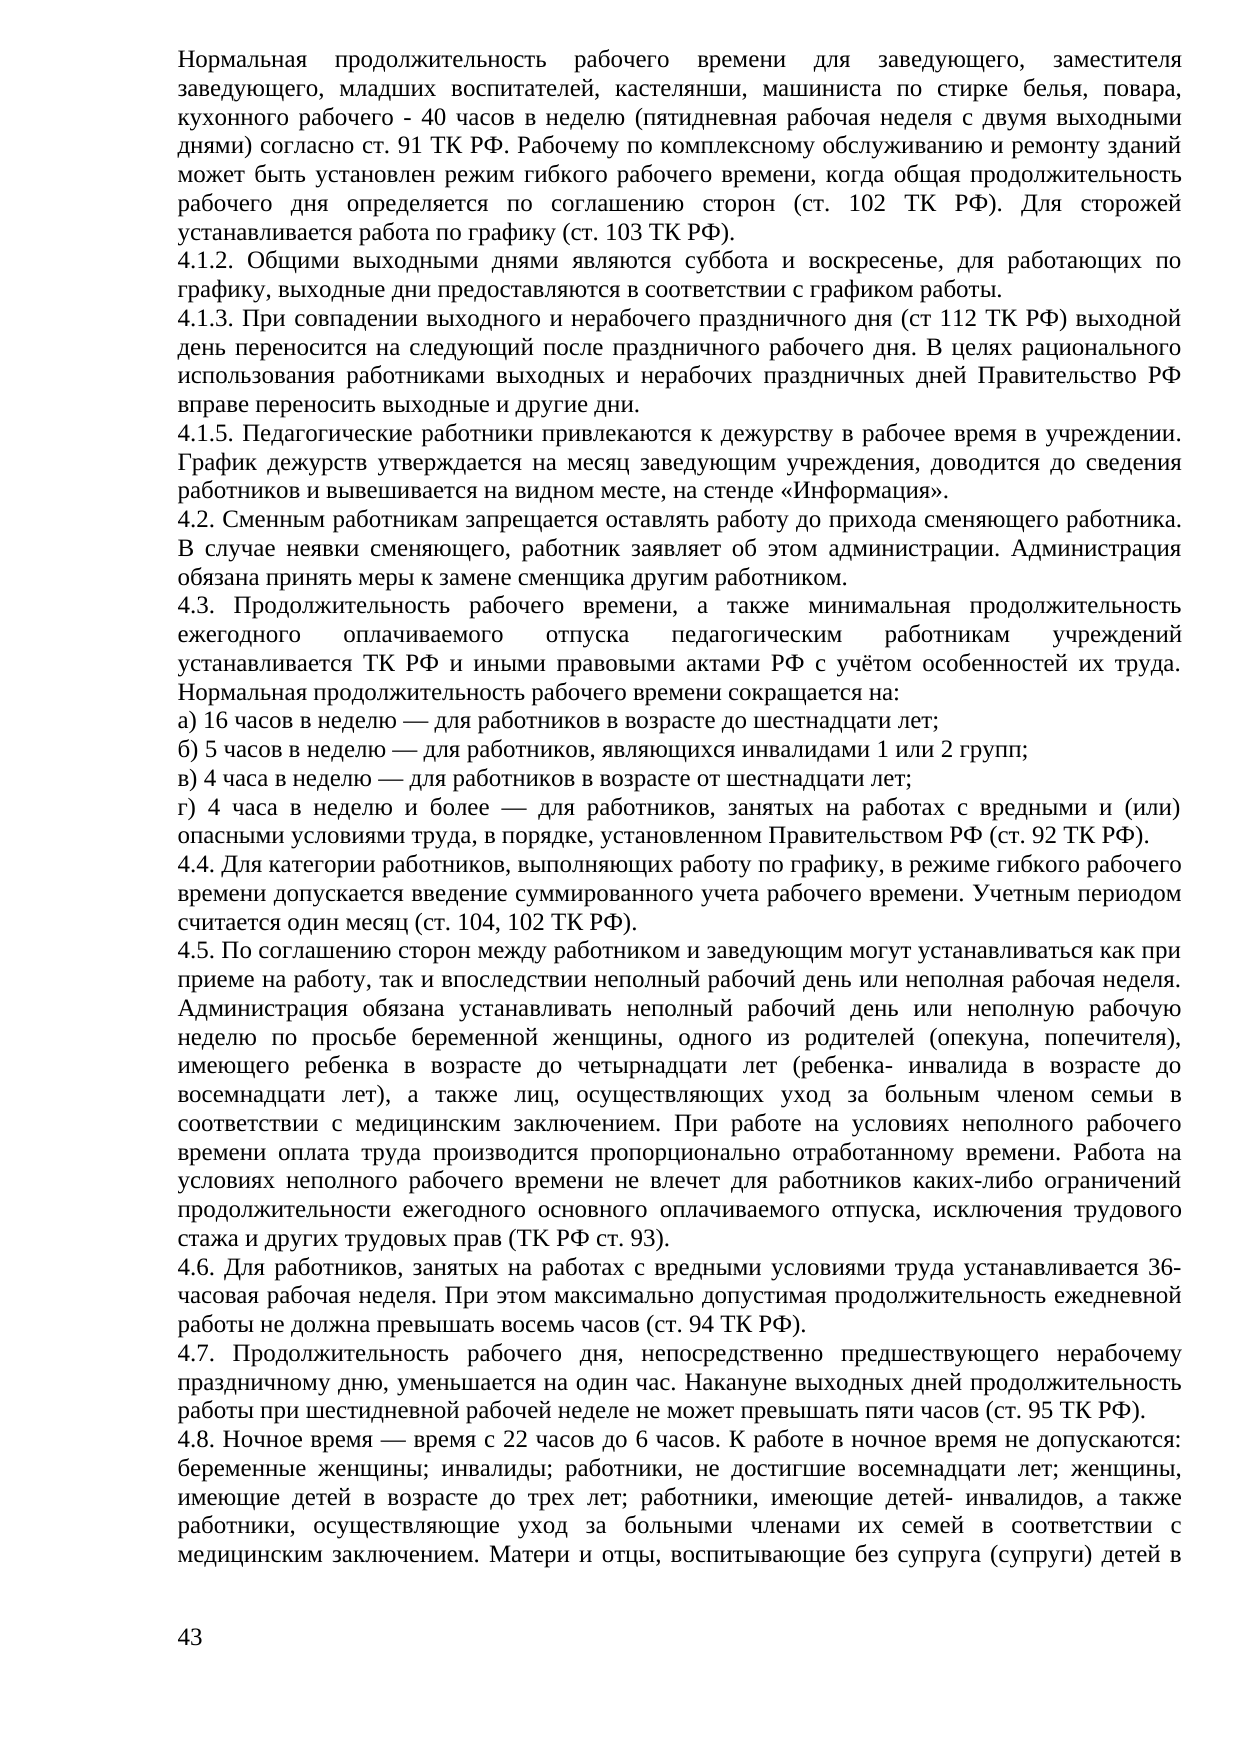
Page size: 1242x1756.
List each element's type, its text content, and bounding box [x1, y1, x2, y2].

text в) 4 часа в неделю — для работников в возрасте от шестнадцати лет; [177, 763, 1183, 792]
text 4.3. Продолжительность рабочего времени, а также минимальная продолжительность ежегодного оплачиваемого отпуска педагогическим работникам учреждений устанавливается ТК РФ и иными правовыми актами РФ с учётом особенностей их труда. Нормальная продолжительность рабочего времени сокращается на: [177, 591, 1183, 706]
text б) 5 часов в неделю — для работников, являющихся инвалидами 1 или 2 групп; [177, 734, 1183, 763]
text а) 16 часов в неделю — для работников в возрасте до шестнадцати лет; [177, 706, 1183, 734]
text 4.5. По соглашению сторон между работником и заведующим могут устанавливаться как при приеме на работу, так и впоследствии неполный рабочий день или неполная рабочая неделя. Администрация обязана устанавливать неполный рабочий день или неполную рабочую неделю по просьбе беременной женщины, одного из родителей (опекуна, попечителя), имеющего ребенка в возрасте до четырнадцати лет (ребенка- инвалида в возрасте до восемнадцати лет), а также лиц, осуществляющих уход за больным членом семьи в соответствии с медицинским заключением. При работе на условиях неполного рабочего времени оплата труда производится пропорционально отработанному времени. Работа на условиях неполного рабочего времени не влечет для работников каких-либо ограничений продолжительности ежегодного основного оплачиваемого отпуска, исключения трудового стажа и других трудовых прав (TK РФ ст. 93). [177, 936, 1183, 1252]
text 4.4. Для категории работников, выполняющих работу по графику, в режиме гибкого рабочего времени допускается введение суммированного учета рабочего времени. Учетным периодом считается один месяц (ст. 104, 102 ТК РФ). [177, 849, 1183, 936]
text г) 4 часа в неделю и более — для работников, занятых на работах с вредными и (или) опасными условиями труда, в порядке, установленном Правительством РФ (ст. 92 ТК РФ). [177, 792, 1183, 849]
text 4.2. Сменным работникам запрещается оставлять работу до прихода сменяющего работника. В случае неявки сменяющего, работник заявляет об этом администрации. Администрация обязана принять меры к замене сменщика другим работником. [177, 504, 1183, 591]
text 4.1.3. При совпадении выходного и нерабочего праздничного дня (ст 112 ТК РФ) выходной день переносится на следующий после праздничного рабочего дня. В целях рационального использования работниками выходных и нерабочих праздничных дней Правительство РФ вправе переносить выходные и другие дни. [177, 303, 1183, 418]
text 4.1.2. Общими выходными днями являются суббота и воскресенье, для работающих по графику, выходные дни предоставляются в соответствии с графиком работы. [177, 246, 1183, 303]
text 4.1.5. Педагогические работники привлекаются к дежурству в рабочее время в учреждении. График дежурств утверждается на месяц заведующим учреждения, доводится до сведения работников и вывешивается на видном месте, на стенде «Информация». [177, 418, 1183, 504]
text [177, 44, 1183, 246]
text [177, 1424, 1183, 1568]
text 4.6. Для работников, занятых на работах с вредными условиями труда устанавливается 36-часовая рабочая неделя. При этом максимально допустимая продолжительность ежедневной работы не должна превышать восемь часов (ст. 94 ТК РФ). [177, 1252, 1183, 1338]
text 4.7. Продолжительность рабочего дня, непосредственно предшествующего нерабочему праздничному дню, уменьшается на один час. Накануне выходных дней продолжительность работы при шестидневной рабочей неделе не может превышать пяти часов (ст. 95 ТК РФ). [177, 1338, 1183, 1424]
